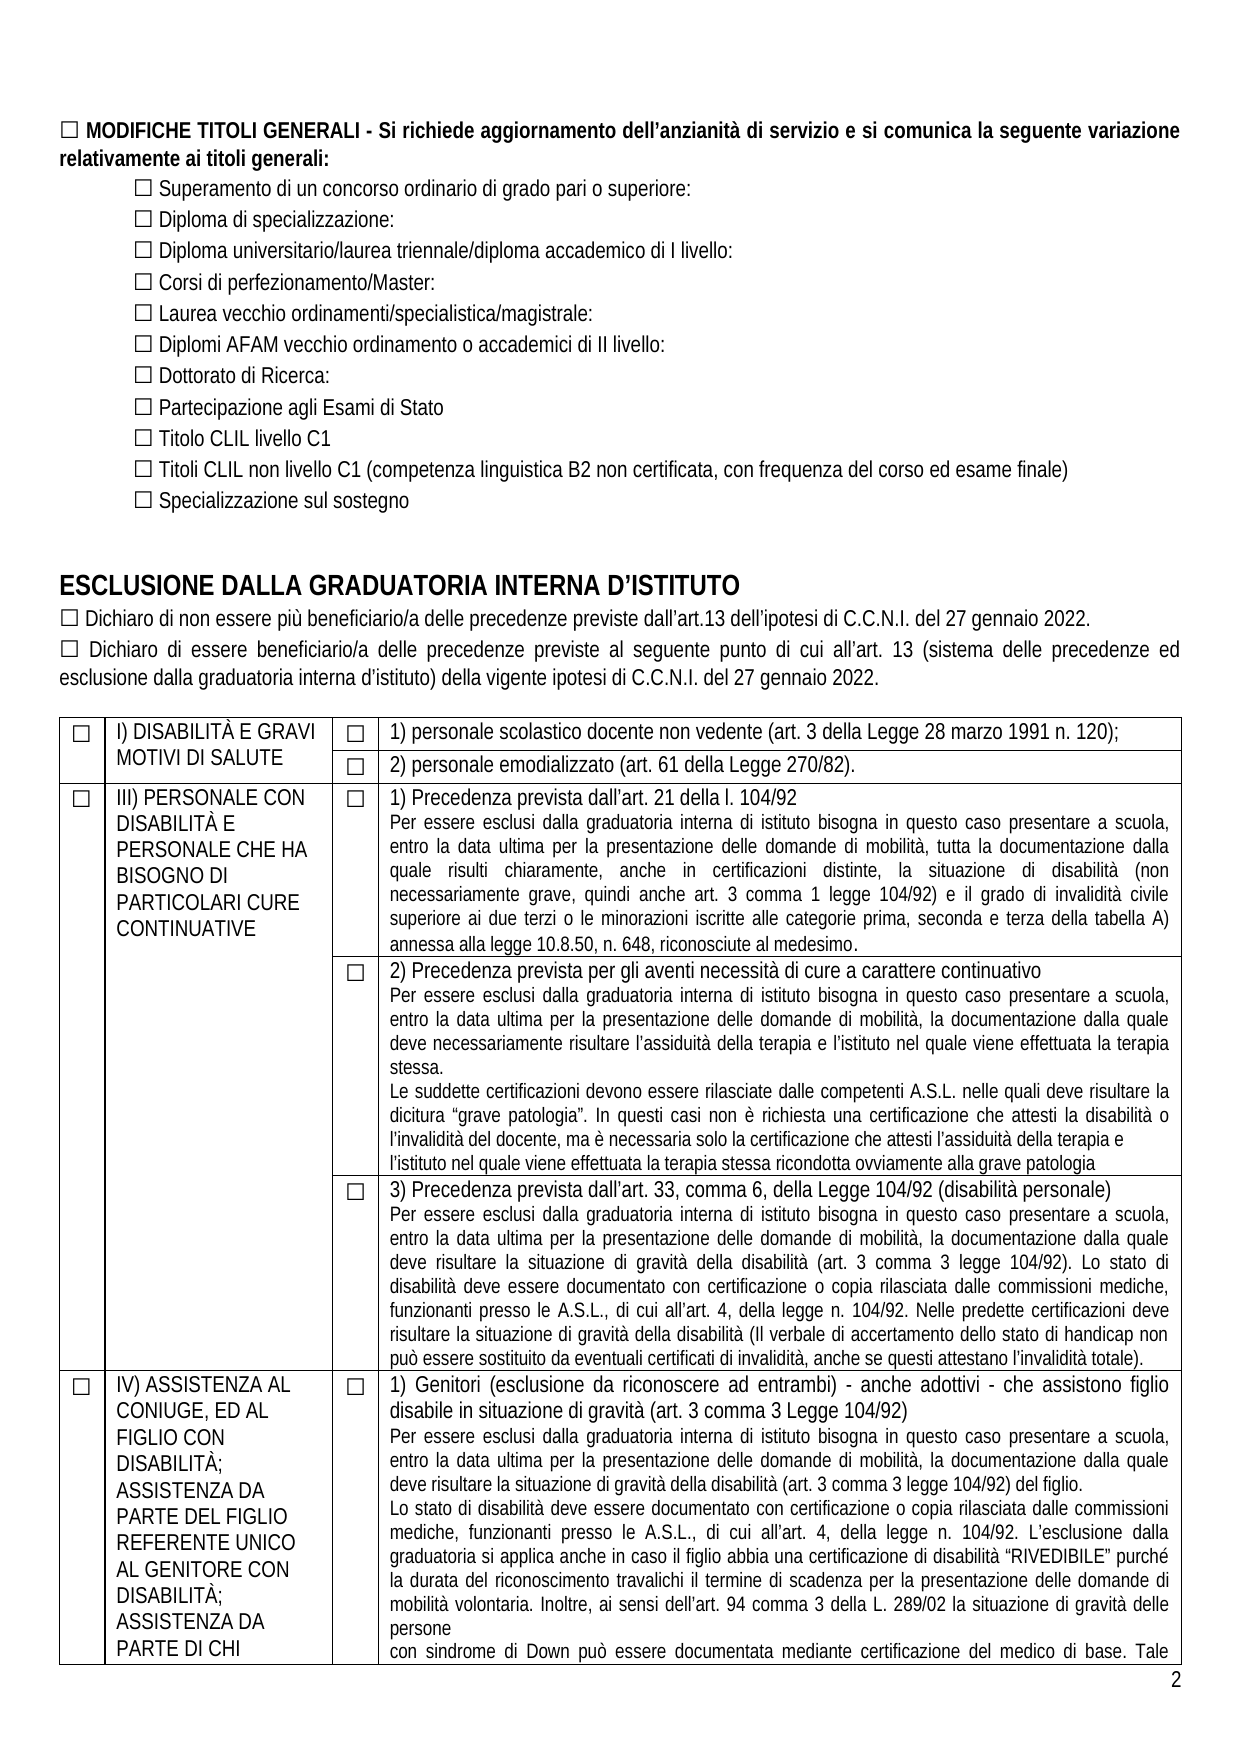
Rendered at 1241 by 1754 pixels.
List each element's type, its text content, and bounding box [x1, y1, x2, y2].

text Laurea vecchio ordinamenti/specialistica/magistrale: [59, 297, 1181, 328]
table_cell 2) Precedenza prevista per gli aventi necessità di cure a carattere continuativo Per essere esclusi dalla graduatoria interna di istituto bisogna in questo caso presentare a scuola, entro la data ultima per la presentazione delle domande di mobilità, la documentazione dalla quale deve necessariamente risultare l’assiduità della terapia e l’istituto nel quale viene effettuata la terapia stessa. Le suddette certificazioni devono essere rilasciate dalle competenti A.S.L. nelle quali deve risultare la dicitura “grave patologia”. In questi casi non è richiesta una certificazione che attesti la disabilità o l’invalidità del docente, ma è necessaria solo la certificazione che attesti l’assiduità della terapia e l’istituto nel quale viene effettuata la terapia stessa ricondotta ovviamente alla grave patologia [379, 957, 1181, 1175]
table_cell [106, 1371, 332, 1663]
table_cell [60, 1371, 104, 1663]
table_cell [333, 784, 378, 956]
table_cell [333, 1371, 378, 1663]
text Dichiaro di non essere più beneficiario/a delle precedenze previste dall’art.13 dell’ipotesi di C.C.N.I. del 27 gennaio 2022. [59, 602, 1181, 633]
text ESCLUSIONE DALLA GRADUATORIA INTERNA D’ISTITUTO [59, 568, 1181, 602]
text Diploma universitario/laurea triennale/diploma accademico di I livello: [59, 234, 1181, 266]
table_cell [333, 1176, 378, 1370]
text Partecipazione agli Esami di Stato [59, 391, 1181, 422]
table_cell [333, 751, 378, 782]
table_cell [333, 957, 378, 1175]
table_header I) DISABILITÀ E GRAVI MOTIVI DI SALUTE [106, 718, 332, 782]
table_cell III) PERSONALE CON DISABILITÀ E PERSONALE CHE HA BISOGNO DI PARTICOLARI CURE CONTINUATIVE [106, 784, 332, 1370]
text Corsi di perfezionamento/Master: [59, 266, 1181, 297]
table_cell [60, 784, 104, 1370]
text Specializzazione sul sostegno [59, 484, 1181, 516]
text Diplomi AFAM vecchio ordinamento o accademici di II livello: [59, 328, 1181, 359]
text Dottorato di Ricerca: [59, 359, 1181, 391]
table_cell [379, 1371, 1181, 1663]
text Titoli CLIL non livello C1 (competenza linguistica B2 non certificata, con frequenza del corso ed esame finale) [59, 453, 1181, 484]
table_cell 1) Precedenza prevista dall’art. 21 della l. 104/92 Per essere esclusi dalla graduatoria interna di istituto bisogna in questo caso presentare a scuola, entro la data ultima per la presentazione delle domande di mobilità, tutta la documentazione dalla quale risulti chiaramente, anche in certificazioni distinte, la situazione di disabilità (non necessariamente grave, quindi anche art. 3 comma 1 legge 104/92) e il grado di invalidità civile superiore ai due terzi o le minorazioni iscritte alle categorie prima, seconda e terza della tabella A) annessa alla legge 10.8.50, n. 648, riconosciute al medesimo. [379, 784, 1181, 956]
table_cell 3) Precedenza prevista dall’art. 33, comma 6, della Legge 104/92 (disabilità personale) Per essere esclusi dalla graduatoria interna di istituto bisogna in questo caso presentare a scuola, entro la data ultima per la presentazione delle domande di mobilità, la documentazione dalla quale deve risultare la situazione di gravità della disabilità (art. 3 comma 3 legge 104/92). Lo stato di disabilità deve essere documentato con certificazione o copia rilasciata dalle commissioni mediche, funzionanti presso le A.S.L., di cui all’art. 4, della legge n. 104/92. Nelle predette certificazioni deve risultare la situazione di gravità della disabilità (Il verbale di accertamento dello stato di handicap non può essere sostituito da eventuali certificati di invalidità, anche se questi attestano l’invalidità totale). [379, 1176, 1181, 1370]
text Diploma di specializzazione: [59, 203, 1181, 234]
table_cell 2) personale emodializzato (art. 61 della Legge 270/82). [379, 751, 1181, 782]
table_header [333, 718, 378, 750]
table_header [60, 718, 104, 782]
text MODIFICHE TITOLI GENERALI - Si richiede aggiornamento dell’anzianità di servizio e si comunica la seguente variazione relativamente ai titoli generali: [59, 114, 1181, 172]
table_header 1) personale scolastico docente non vedente (art. 3 della Legge 28 marzo 1991 n. 120); [379, 718, 1181, 750]
text Superamento di un concorso ordinario di grado pari o superiore: [59, 172, 1181, 203]
text Dichiaro di essere beneficiario/a delle precedenze previste al seguente punto di cui all’art. 13 (sistema delle precedenze ed esclusione dalla graduatoria interna d’istituto) della vigente ipotesi di C.C.N.I. del 27 gennaio 2022. [59, 633, 1181, 691]
text Titolo CLIL livello C1 [59, 422, 1181, 453]
